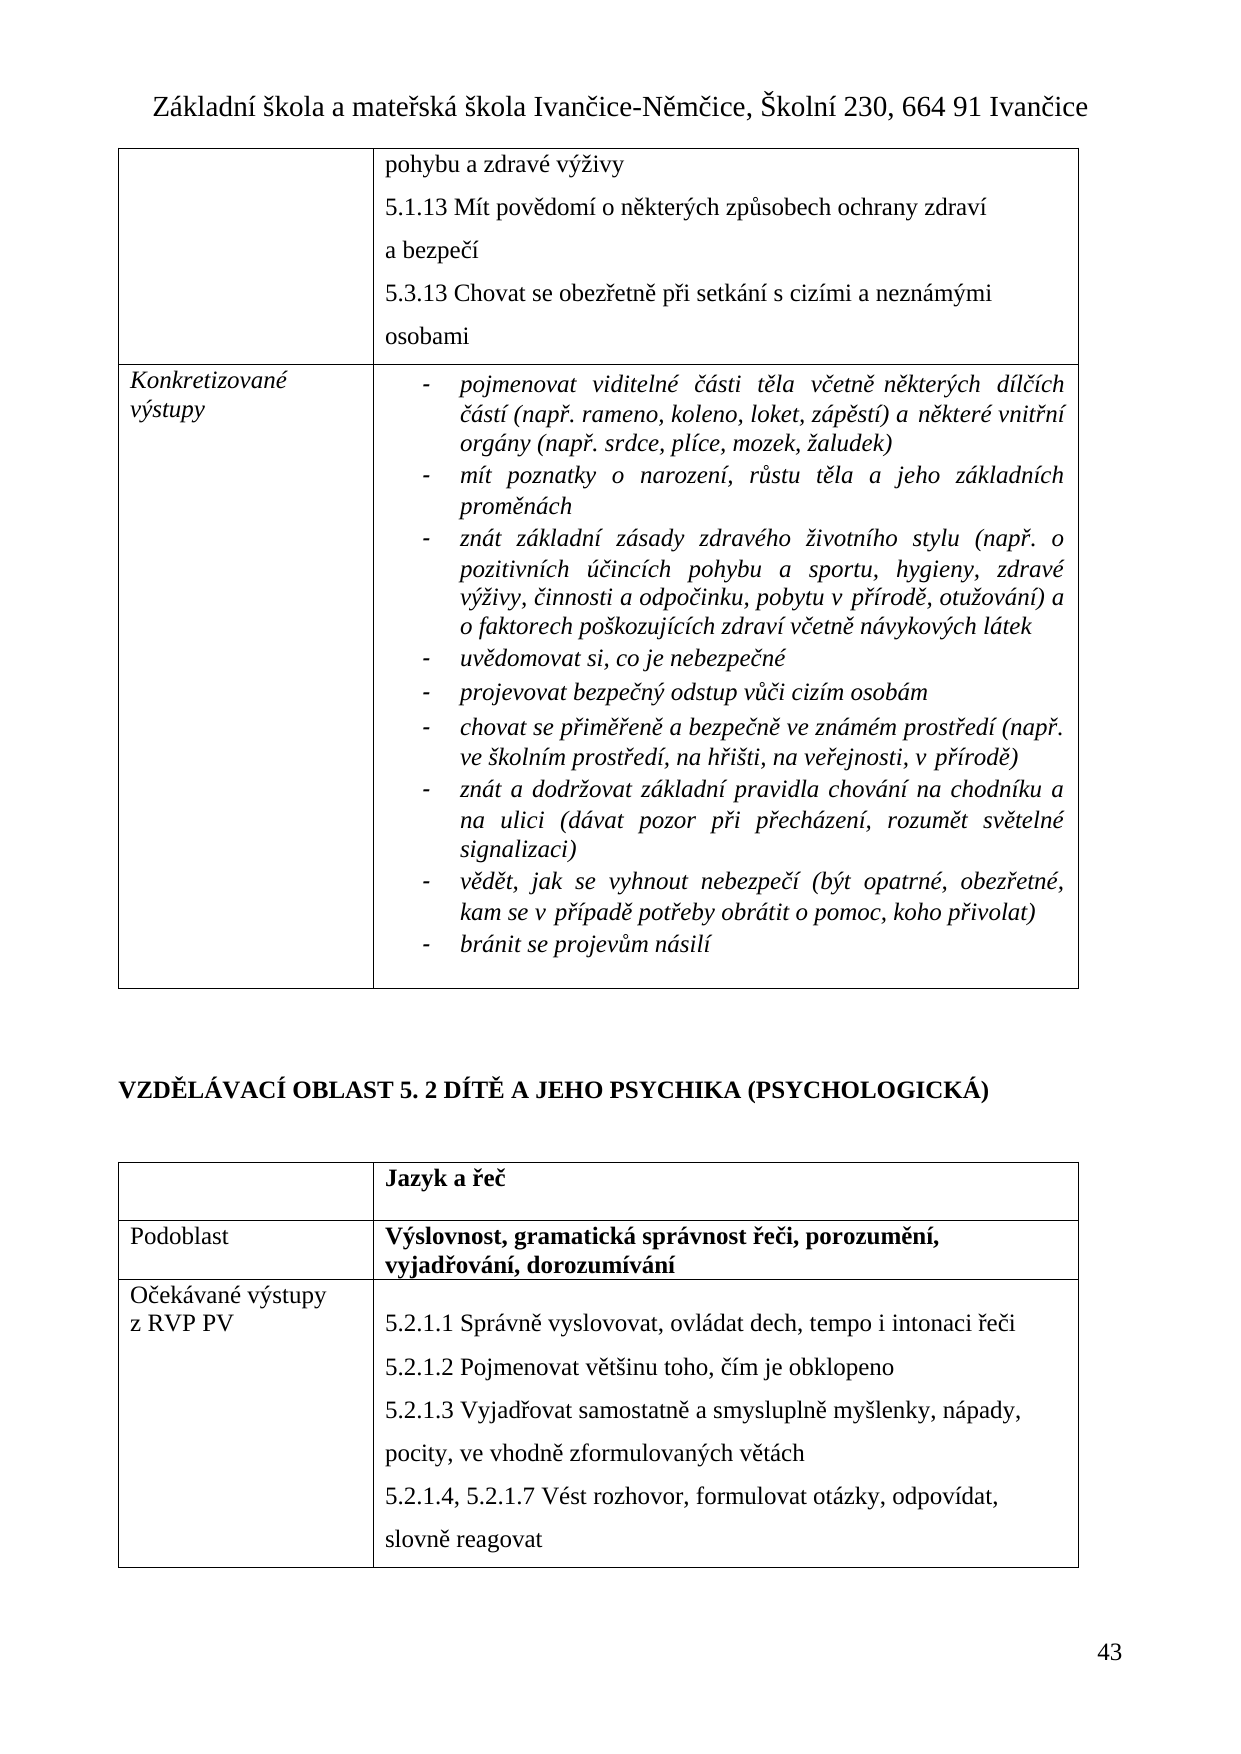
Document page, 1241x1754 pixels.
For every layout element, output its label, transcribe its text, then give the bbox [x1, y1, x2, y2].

text VZDĚLÁVACÍ OBLAST 5. 2 DÍTĚ A JEHO PSYCHIKA (PSYCHOLOGICKÁ) [118, 1075, 1122, 1104]
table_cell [119, 149, 373, 364]
table_cell Výslovnost, gramatická správnost řeči, porozumění, vyjadřování, dorozumívání [374, 1221, 1078, 1279]
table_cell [374, 149, 1078, 364]
table_cell Podoblast [119, 1221, 373, 1279]
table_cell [119, 1280, 373, 1567]
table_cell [374, 1280, 1078, 1567]
table_cell pojmenovat viditelné části těla včetně některých dílčích částí (např. rameno, koleno, loket, zápěstí) a některé vnitřní orgány (např. srdce, plíce, mozek, žaludek) mít poznatky o narození, růstu těla a jeho základních proměnách znát základní zásady zdravého životního stylu (např. o pozitivních účincích pohybu a sportu, hygieny, zdravé výživy, činnosti a odpočinku, pobytu v přírodě, otužování) a o faktorech poškozujících zdraví včetně návykových látek uvědomovat si, co je nebezpečné projevovat bezpečný odstup vůči cizím osobám chovat se přiměřeně a bezpečně ve známém prostředí (např. ve školním prostředí, na hřišti, na veřejnosti, v přírodě) znát a dodržovat základní pravidla chování na chodníku a na ulici (dávat pozor při přecházení, rozumět světelné signalizaci) vědět, jak se vyhnout nebezpečí (být opatrné, obezřetné, kam se v případě potřeby obrátit o pomoc, koho přivolat) bránit se projevům násilí [374, 365, 1078, 988]
table_header [119, 1163, 373, 1220]
table_cell Konkretizované výstupy [119, 365, 373, 988]
table_header Jazyk a řeč [374, 1163, 1078, 1220]
